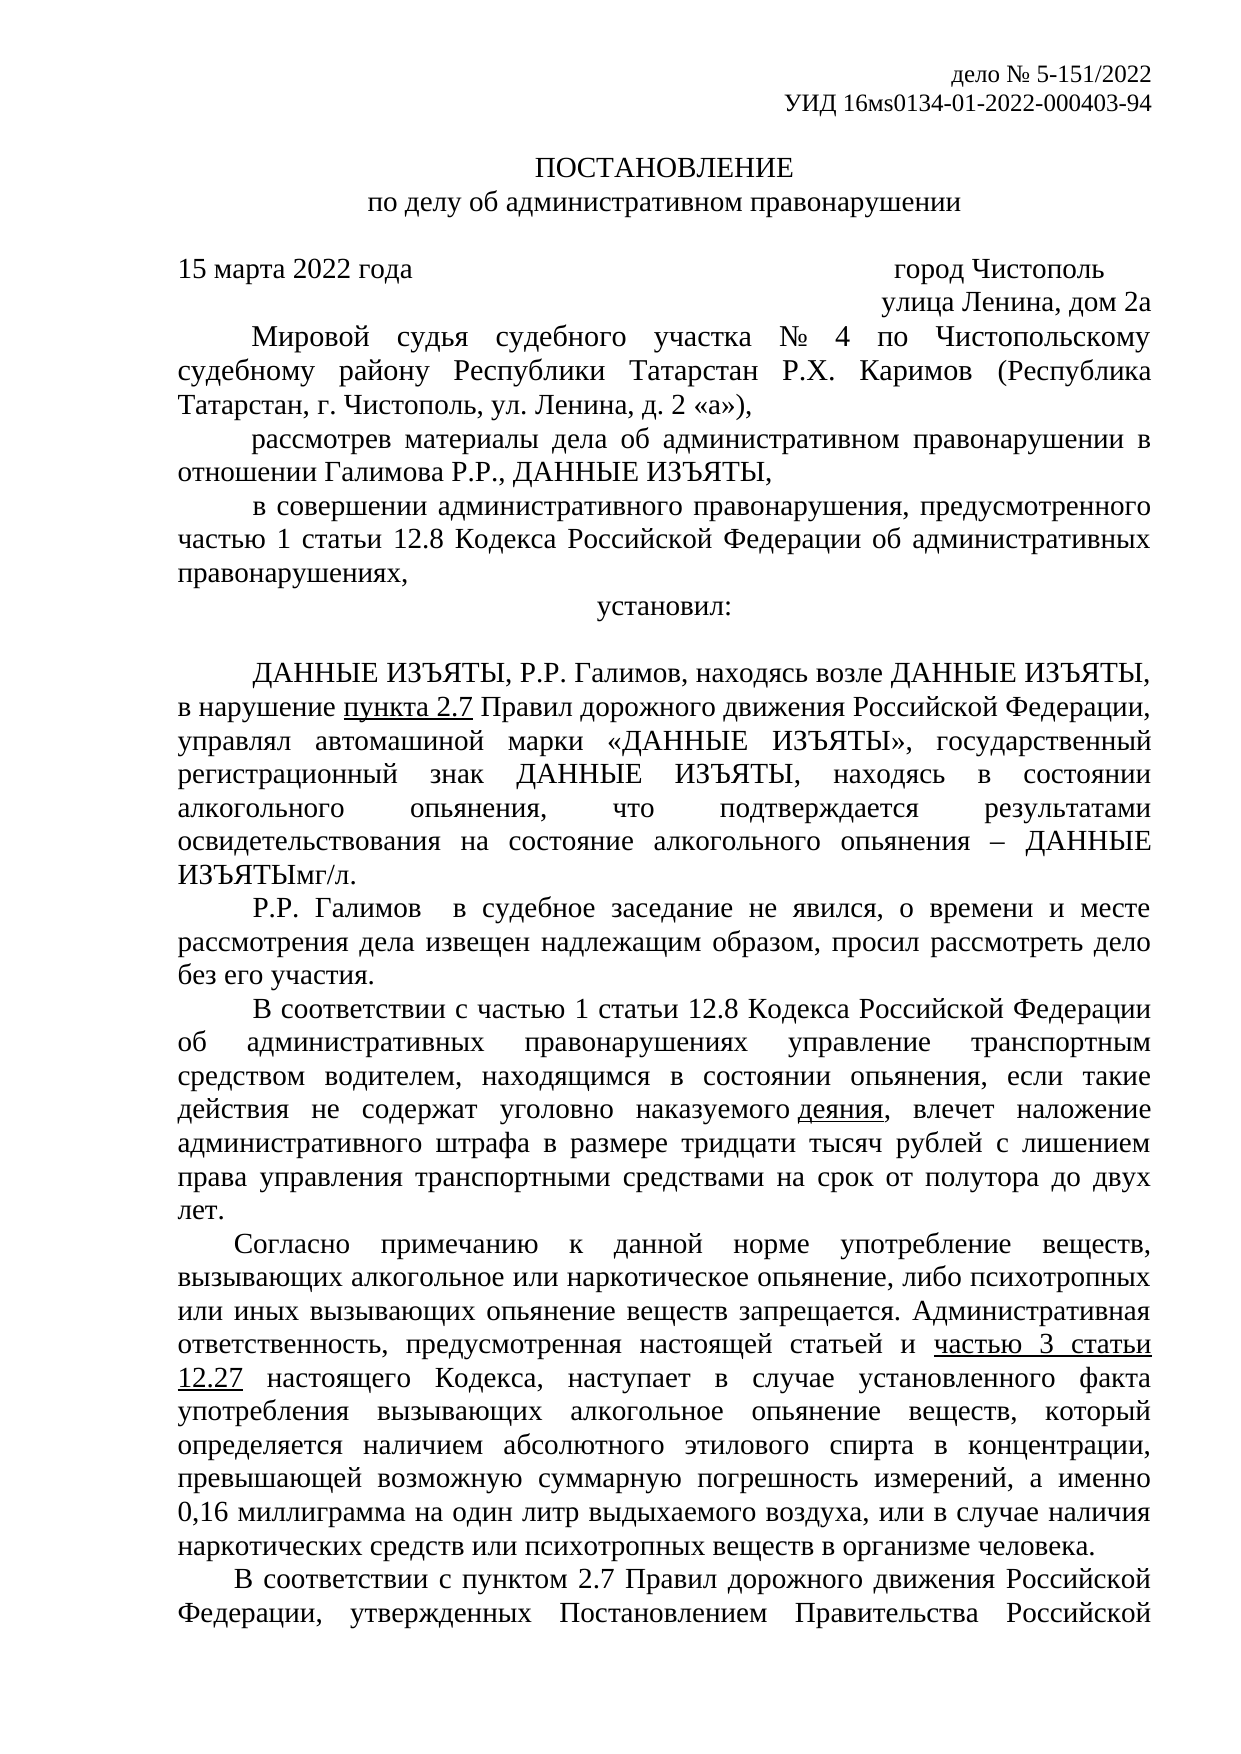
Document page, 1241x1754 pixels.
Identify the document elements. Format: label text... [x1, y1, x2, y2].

text рассмотрев материалы дела об административном правонарушении в отношении Галимова Р.Р., ДАННЫЕ ИЗЪЯТЫ, [177, 421, 1152, 488]
text УИД 16мs0134-01-2022-000403-94 [177, 88, 1152, 117]
text улица Ленина, дом 2а [177, 284, 1152, 318]
text в совершении административного правонарушения, предусмотренного частью 1 статьи 12.8 Кодекса Российской Федерации об административных правонарушениях, [177, 488, 1152, 588]
text Р.Р. Галимов в судебное заседание не явился, о времени и месте рассмотрения дела извещен надлежащим образом, просил рассмотреть дело без его участия. [177, 890, 1152, 991]
text дело № 5-151/2022 [177, 59, 1152, 88]
text Согласно примечанию к данной норме употребление веществ, вызывающих алкогольное или наркотическое опьянение, либо психотропных или иных вызывающих опьянение веществ запрещается. Административная ответственность, предусмотренная настоящей статьей и частью 3 статьи 12.27 настоящего Кодекса, наступает в случае установленного факта употребления вызывающих алкогольное опьянение веществ, который определяется наличием абсолютного этилового спирта в концентрации, превышающей возможную суммарную погрешность измерений, а именно 0,16 миллиграмма на один литр выдыхаемого воздуха, или в случае наличия наркотических средств или психотропных веществ в организме человека. [177, 1226, 1152, 1561]
text Мировой судья судебного участка № 4 по Чистопольскому судебному району Республики Татарстан Р.Х. Каримов (Республика Татарстан, г. Чистополь, ул. Ленина, д. 2 «а»), [177, 318, 1152, 421]
text установил: [177, 588, 1152, 622]
text ДАННЫЕ ИЗЪЯТЫ, Р.Р. Галимов, находясь возле ДАННЫЕ ИЗЪЯТЫ, в нарушение пункта 2.7 Правил дорожного движения Российской Федерации, управлял автомашиной марки «ДАННЫЕ ИЗЪЯТЫ», государственный регистрационный знак ДАННЫЕ ИЗЪЯТЫ, находясь в состоянии алкогольного опьянения, что подтверждается результатами освидетельствования на состояние алкогольного опьянения – ДАННЫЕ ИЗЪЯТЫмг/л. [177, 656, 1152, 890]
text по делу об административном правонарушении [177, 184, 1152, 217]
text 15 марта 2022 года город Чистополь [177, 251, 1152, 284]
text В соответствии с частью 1 статьи 12.8 Кодекса Российской Федерации об административных правонарушениях управление транспортным средством водителем, находящимся в состоянии опьянения, если такие действия не содержат уголовно наказуемого деяния, влечет наложение административного штрафа в размере тридцати тысяч рублей с лишением права управления транспортными средствами на срок от полутора до двух лет. [177, 991, 1152, 1226]
text ПОСТАНОВЛЕНИЕ [177, 150, 1152, 184]
